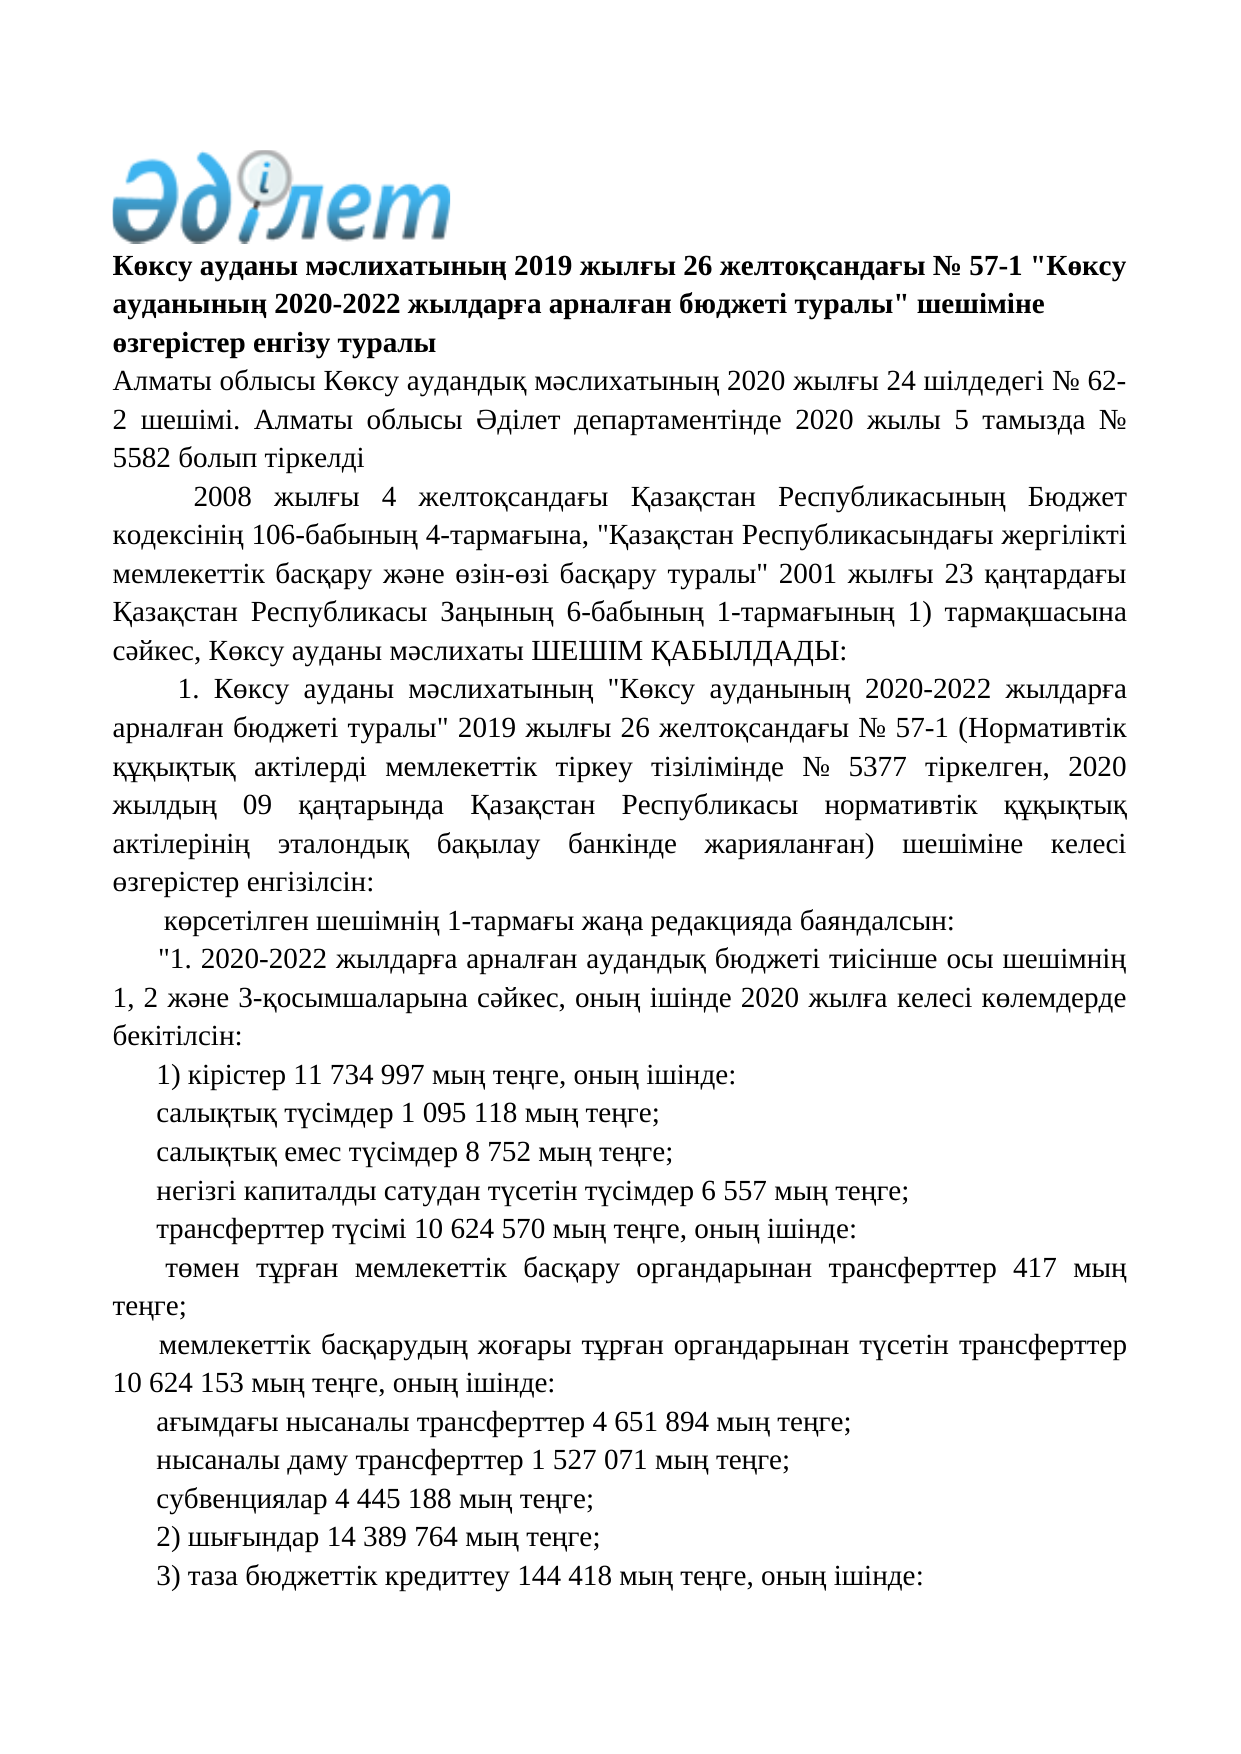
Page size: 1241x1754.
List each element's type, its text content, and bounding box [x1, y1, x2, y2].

text салықтық түсімдер 1 095 118 мың теңге; [112, 1096, 1128, 1129]
text төмен тұрған мемлекеттiк басқару органдарынан трансферттер 417 мың теңге; [112, 1250, 1128, 1322]
text негізгі капиталды сатудан түсетін түсімдер 6 557 мың теңге; [112, 1173, 1128, 1206]
text 3) таза бюджеттік кредиттеу 144 418 мың теңге, оның ішінде: [112, 1558, 1128, 1592]
picture [112, 150, 451, 244]
text көрсетілген шешімнің 1-тармағы жаңа редакцияда баяндалсын: [112, 903, 1128, 936]
text трансферттер түсімі 10 624 570 мың теңге, оның ішінде: [112, 1211, 1128, 1245]
text ағымдағы нысаналы трансферттер 4 651 894 мың теңге; [112, 1404, 1128, 1437]
text 1. Көксу ауданы мәслихатының "Көксу ауданының 2020-2022 жылдарға арналған бюджеті туралы" 2019 жылғы 26 желтоқсандағы № 57-1 (Нормативтік құқықтық актілерді мемлекеттік тіркеу тізілімінде № 5377 тіркелген, 2020 жылдың 09 қаңтарында Қазақстан Республикасы нормативтік құқықтық актілерінің эталондық бақылау банкінде жарияланған) шешіміне келесі өзгерістер енгізілсін: [112, 672, 1128, 898]
text субвенциялар 4 445 188 мың теңге; [112, 1481, 1128, 1514]
text салықтық емес түсімдер 8 752 мың теңге; [112, 1134, 1128, 1168]
text 2008 жылғы 4 желтоқсандағы Қазақстан Республикасының Бюджет кодексінің 106-бабының 4-тармағына, "Қазақстан Республикасындағы жергілікті мемлекеттік басқару және өзін-өзі басқару туралы" 2001 жылғы 23 қаңтардағы Қазақстан Республикасы Заңының 6-бабының 1-тармағының 1) тармақшасына сәйкес, Көксу ауданы мәслихаты ШЕШІМ ҚАБЫЛДАДЫ: [112, 479, 1128, 667]
text Көксу ауданы мәслихатының 2019 жылғы 26 желтоқсандағы № 57-1 "Көксу ауданының 2020-2022 жылдарға арналған бюджеті туралы" шешіміне өзгерістер енгізу туралы [112, 248, 1128, 358]
text 2) шығындар 14 389 764 мың теңге; [112, 1519, 1128, 1553]
text "1. 2020-2022 жылдарға арналған аудандық бюджеті тиісінше осы шешімнің 1, 2 және 3-қосымшаларына сәйкес, оның ішінде 2020 жылға келесі көлемдерде бекітілсін: [112, 941, 1128, 1052]
text мемлекеттiк басқарудың жоғары тұрған органдарынан түсетiн трансферттер 10 624 153 мың теңге, оның ішінде: [112, 1327, 1128, 1399]
text Алматы облысы Көксу аудандық мәслихатының 2020 жылғы 24 шілдедегі № 62-2 шешімі. Алматы облысы Әділет департаментінде 2020 жылы 5 тамызда № 5582 болып тіркелді [112, 363, 1128, 474]
text 1) кірістер 11 734 997 мың теңге, оның ішінде: [112, 1057, 1128, 1091]
text нысаналы даму трансферттер 1 527 071 мың теңге; [112, 1442, 1128, 1476]
